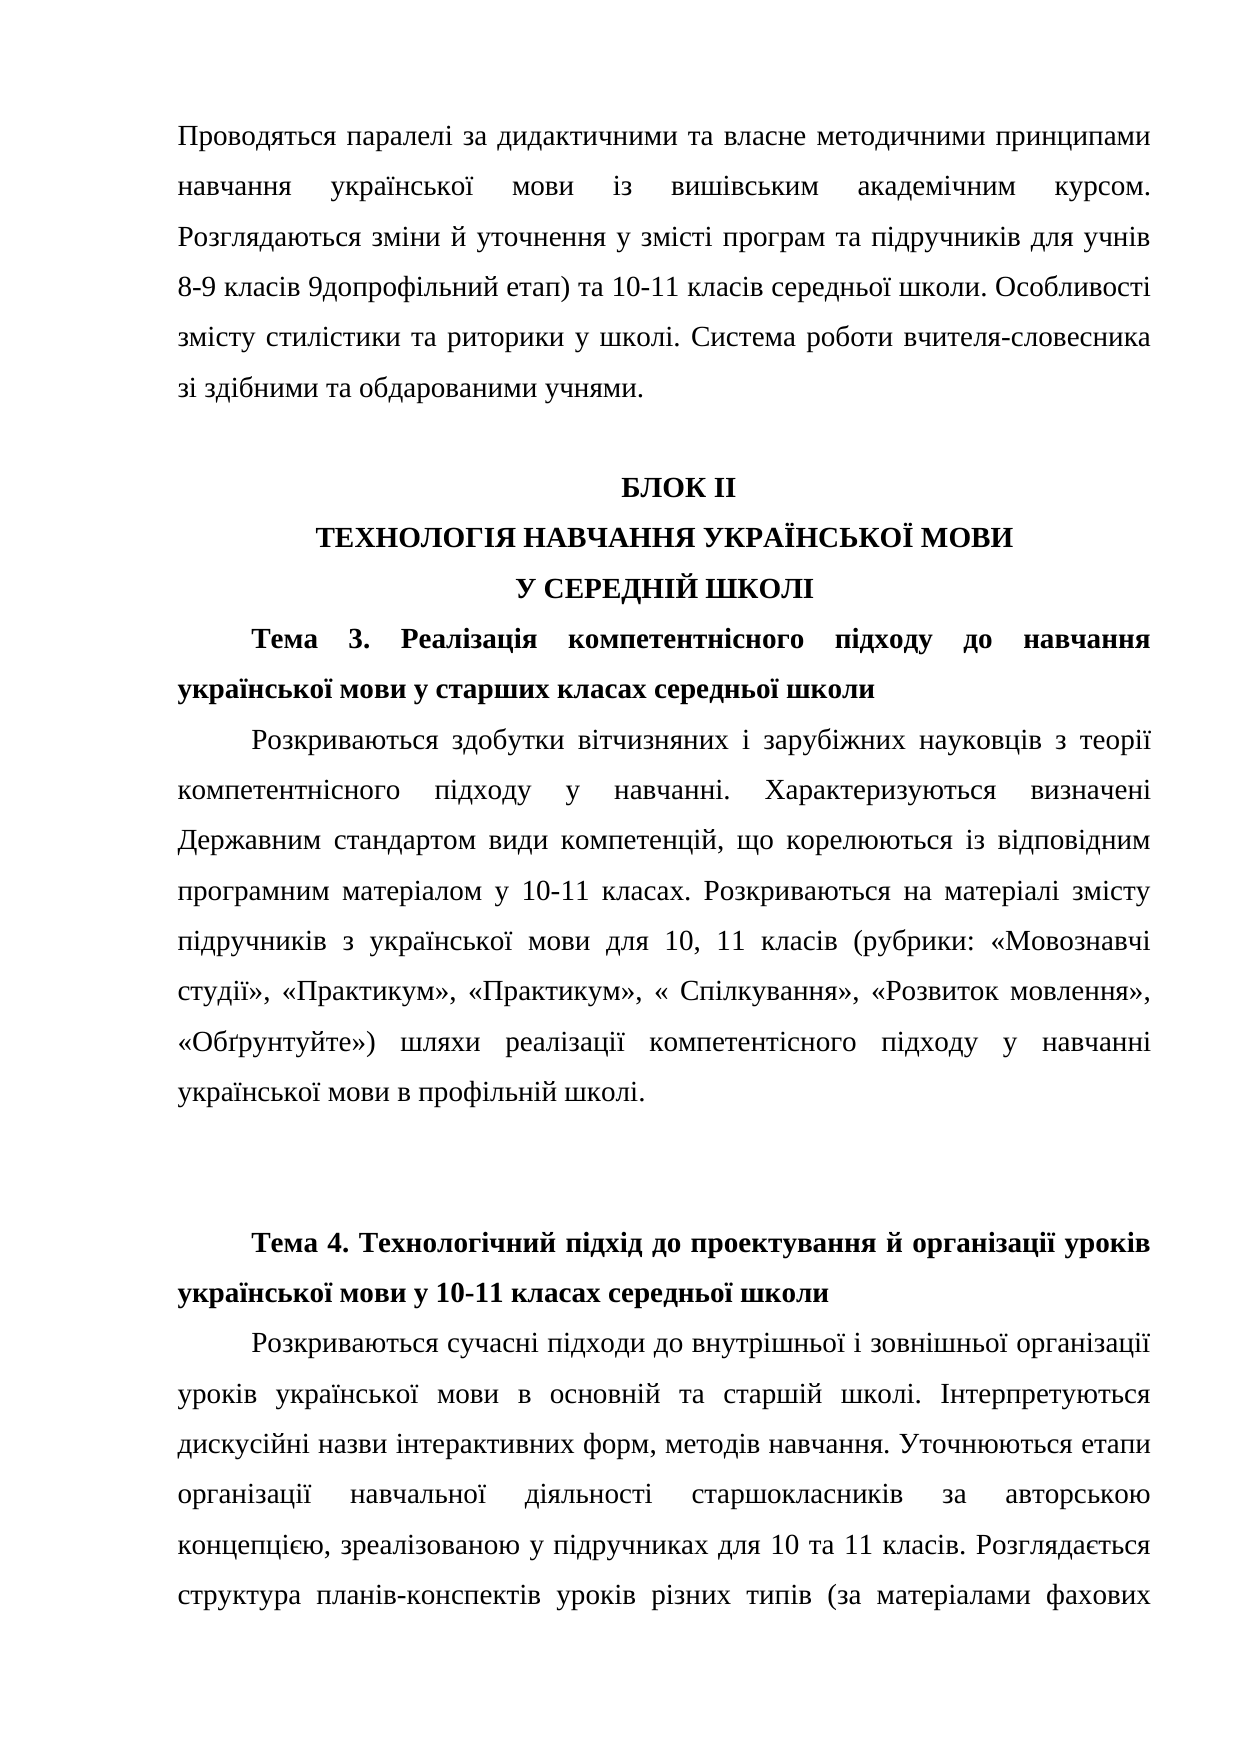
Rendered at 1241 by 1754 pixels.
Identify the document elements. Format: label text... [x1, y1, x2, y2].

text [177, 1326, 1152, 1611]
text Тема 4. Технологічний підхід до проектування й організації уроків української мови у 10-11 класах середньої школи [177, 1225, 1152, 1309]
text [177, 118, 1152, 403]
text ТЕХНОЛОГІЯ НАВЧАННЯ УКРАЇНСЬКОЇ МОВИ [177, 521, 1152, 554]
text Розкриваються здобутки вітчизняних і зарубіжних науковців з теорії компетентнісного підходу у навчанні. Характеризуються визначені Державним стандартом види компетенцій, що корелюються із відповідним програмним матеріалом у 10-11 класах. Розкриваються на матеріалі змісту підручників з української мови для 10, 11 класів (рубрики: «Мовознавчі студії», «Практикум», «Практикум», « Спілкування», «Розвиток мовлення», «Обґрунтуйте») шляхи реалізації компетентісного підходу у навчанні української мови в профільній школі. [177, 722, 1152, 1108]
text Тема 3. Реалізація компетентнісного підходу до навчання української мови у старших класах середньої школи [177, 621, 1152, 705]
text У СЕРЕДНІЙ ШКОЛІ [177, 571, 1152, 604]
text БЛОК ІІ [162, 470, 1195, 504]
